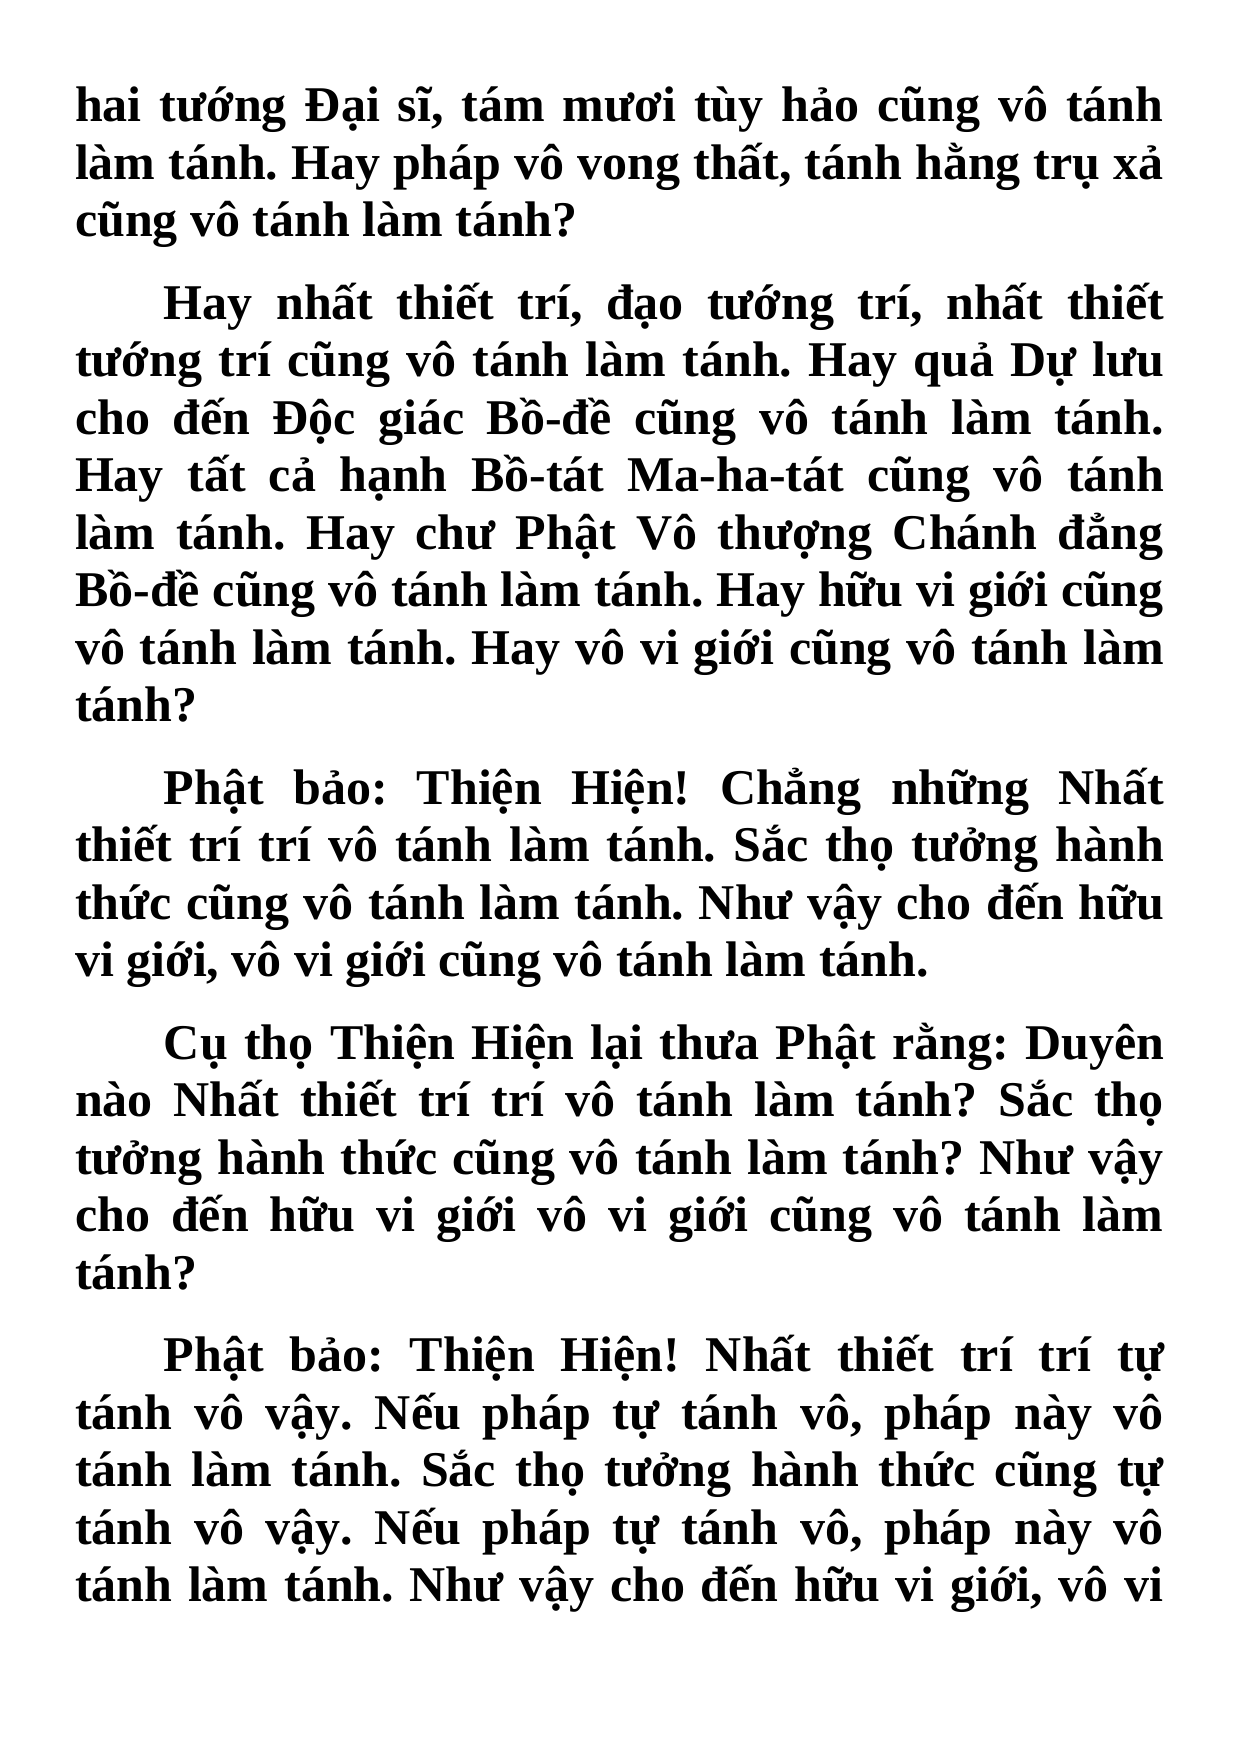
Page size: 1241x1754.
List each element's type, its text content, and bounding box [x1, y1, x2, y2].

text Hay nhất thiết trí, đạo tướng trí, nhất thiết tướng trí cũng vô tánh làm tánh. Hay quả Dự lưu cho đến Độc giác Bồ-đề cũng vô tánh làm tánh. Hay tất cả hạnh Bồ-tát Ma-ha-tát cũng vô tánh làm tánh. Hay chư Phật Vô thượng Chánh đẳng Bồ-đề cũng vô tánh làm tánh. Hay hữu vi giới cũng vô tánh làm tánh. Hay vô vi giới cũng vô tánh làm tánh? [75, 272, 1165, 732]
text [75, 75, 1165, 247]
text Phật bảo: Thiện Hiện! Chẳng những Nhất thiết trí trí vô tánh làm tánh. Sắc thọ tưởng hành thức cũng vô tánh làm tánh. Như vậy cho đến hữu vi giới, vô vi giới cũng vô tánh làm tánh. [75, 757, 1165, 987]
text Cụ thọ Thiện Hiện lại thưa Phật rằng: Duyên nào Nhất thiết trí trí vô tánh làm tánh? Sắc thọ tưởng hành thức cũng vô tánh làm tánh? Như vậy cho đến hữu vi giới vô vi giới cũng vô tánh làm tánh? [75, 1012, 1165, 1300]
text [75, 1325, 1165, 1612]
